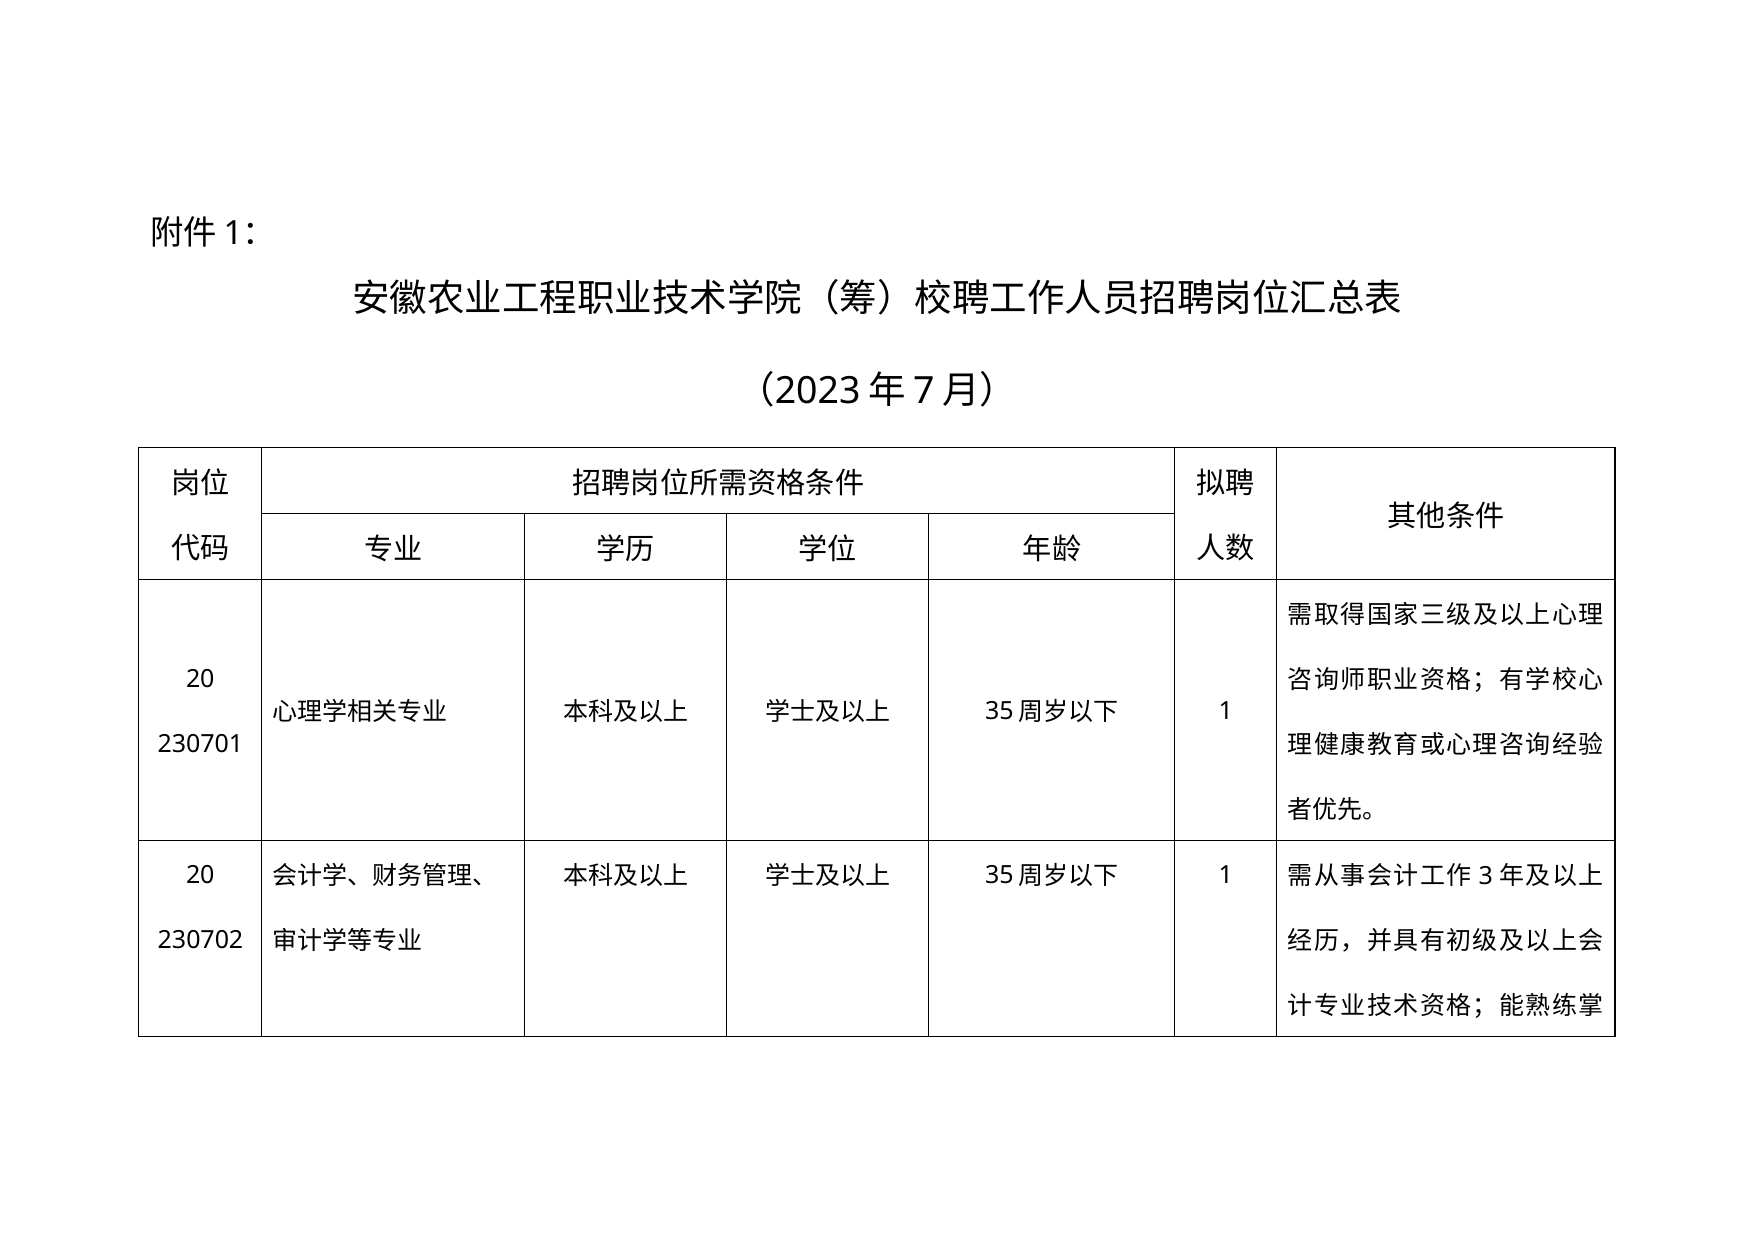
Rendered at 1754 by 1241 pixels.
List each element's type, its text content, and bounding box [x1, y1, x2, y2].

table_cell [1277, 841, 1288, 1036]
table_cell 专业 [262, 514, 524, 579]
table_cell 本科及以上 [525, 841, 726, 1036]
table_cell 本科及以上 [525, 580, 726, 840]
table_cell 学位 [727, 514, 928, 579]
table_cell 心理学相关专业 [262, 580, 524, 840]
table_cell 35周岁以下 [929, 580, 1174, 840]
table_cell 学历 [525, 514, 726, 579]
table_cell 35周岁以下 [929, 841, 1174, 1036]
table_cell 需取得国家三级及以上心理咨询师职业资格；有学校心理健康教育或心理咨询经验者优先。 [1277, 580, 1614, 840]
table_cell 20230702 [139, 841, 261, 1036]
table_cell 1 [1175, 580, 1276, 840]
table_cell 学士及以上 [727, 841, 928, 1036]
table_cell 年龄 [929, 514, 1174, 579]
table_header 招聘岗位所需资格条件 [262, 448, 1174, 513]
table_cell 20230701 [139, 580, 261, 840]
text 安徽农业工程职业技术学院（筹）校聘工作人员招聘岗位汇总表 [150, 263, 1604, 328]
table_cell 会计学、财务管理、审计学等专业 [262, 841, 524, 1036]
text 附件1： [150, 198, 1604, 263]
table_header 岗位 代码 [139, 448, 261, 579]
table_header 其他条件 [1277, 448, 1614, 579]
text （2023年7月） [150, 355, 1604, 420]
table_cell 1 [1175, 841, 1276, 1036]
table_cell 学士及以上 [727, 580, 928, 840]
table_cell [1604, 841, 1614, 1036]
table_header 拟聘 人数 [1175, 448, 1276, 579]
